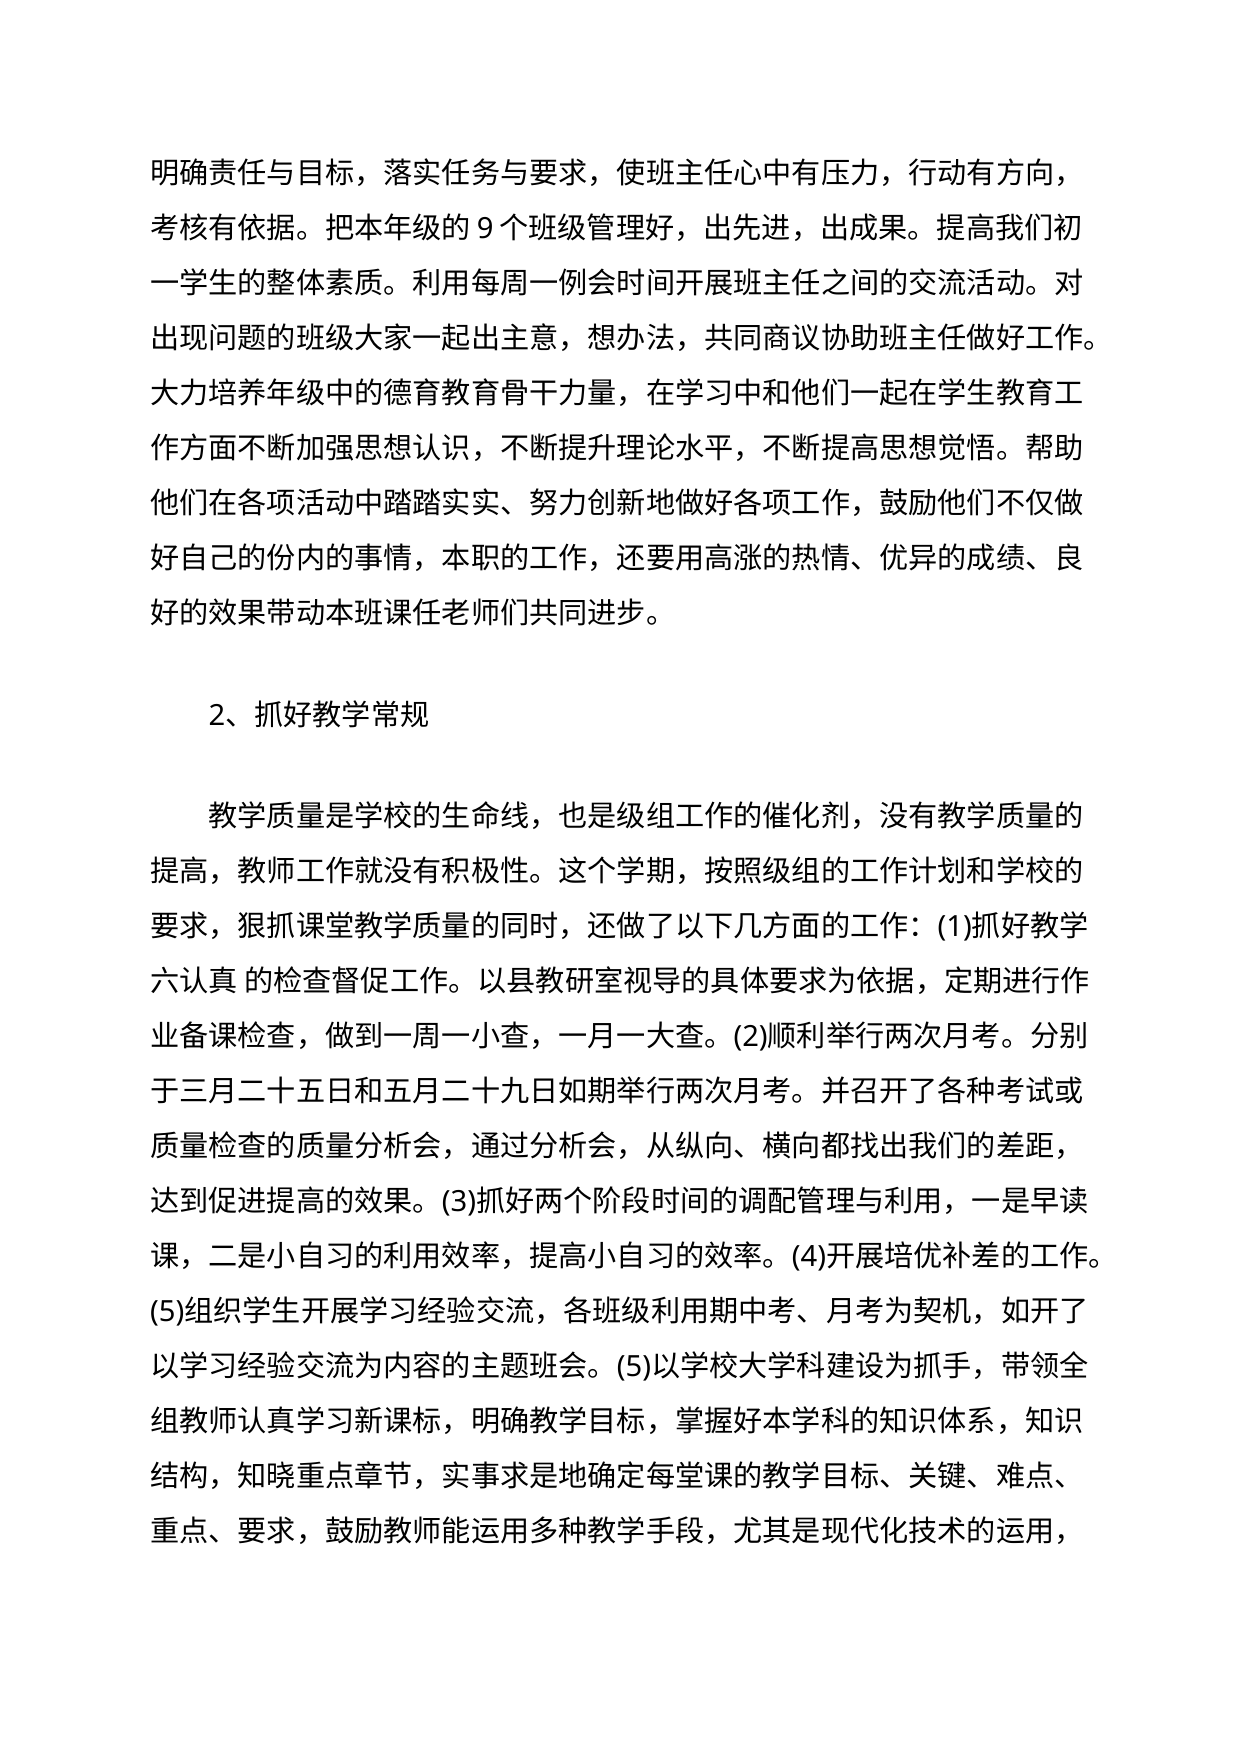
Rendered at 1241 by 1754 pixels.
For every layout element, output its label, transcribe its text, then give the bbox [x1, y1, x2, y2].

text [150, 793, 1090, 1549]
text 2、抓好教学常规 [150, 691, 1090, 733]
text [150, 150, 1090, 632]
